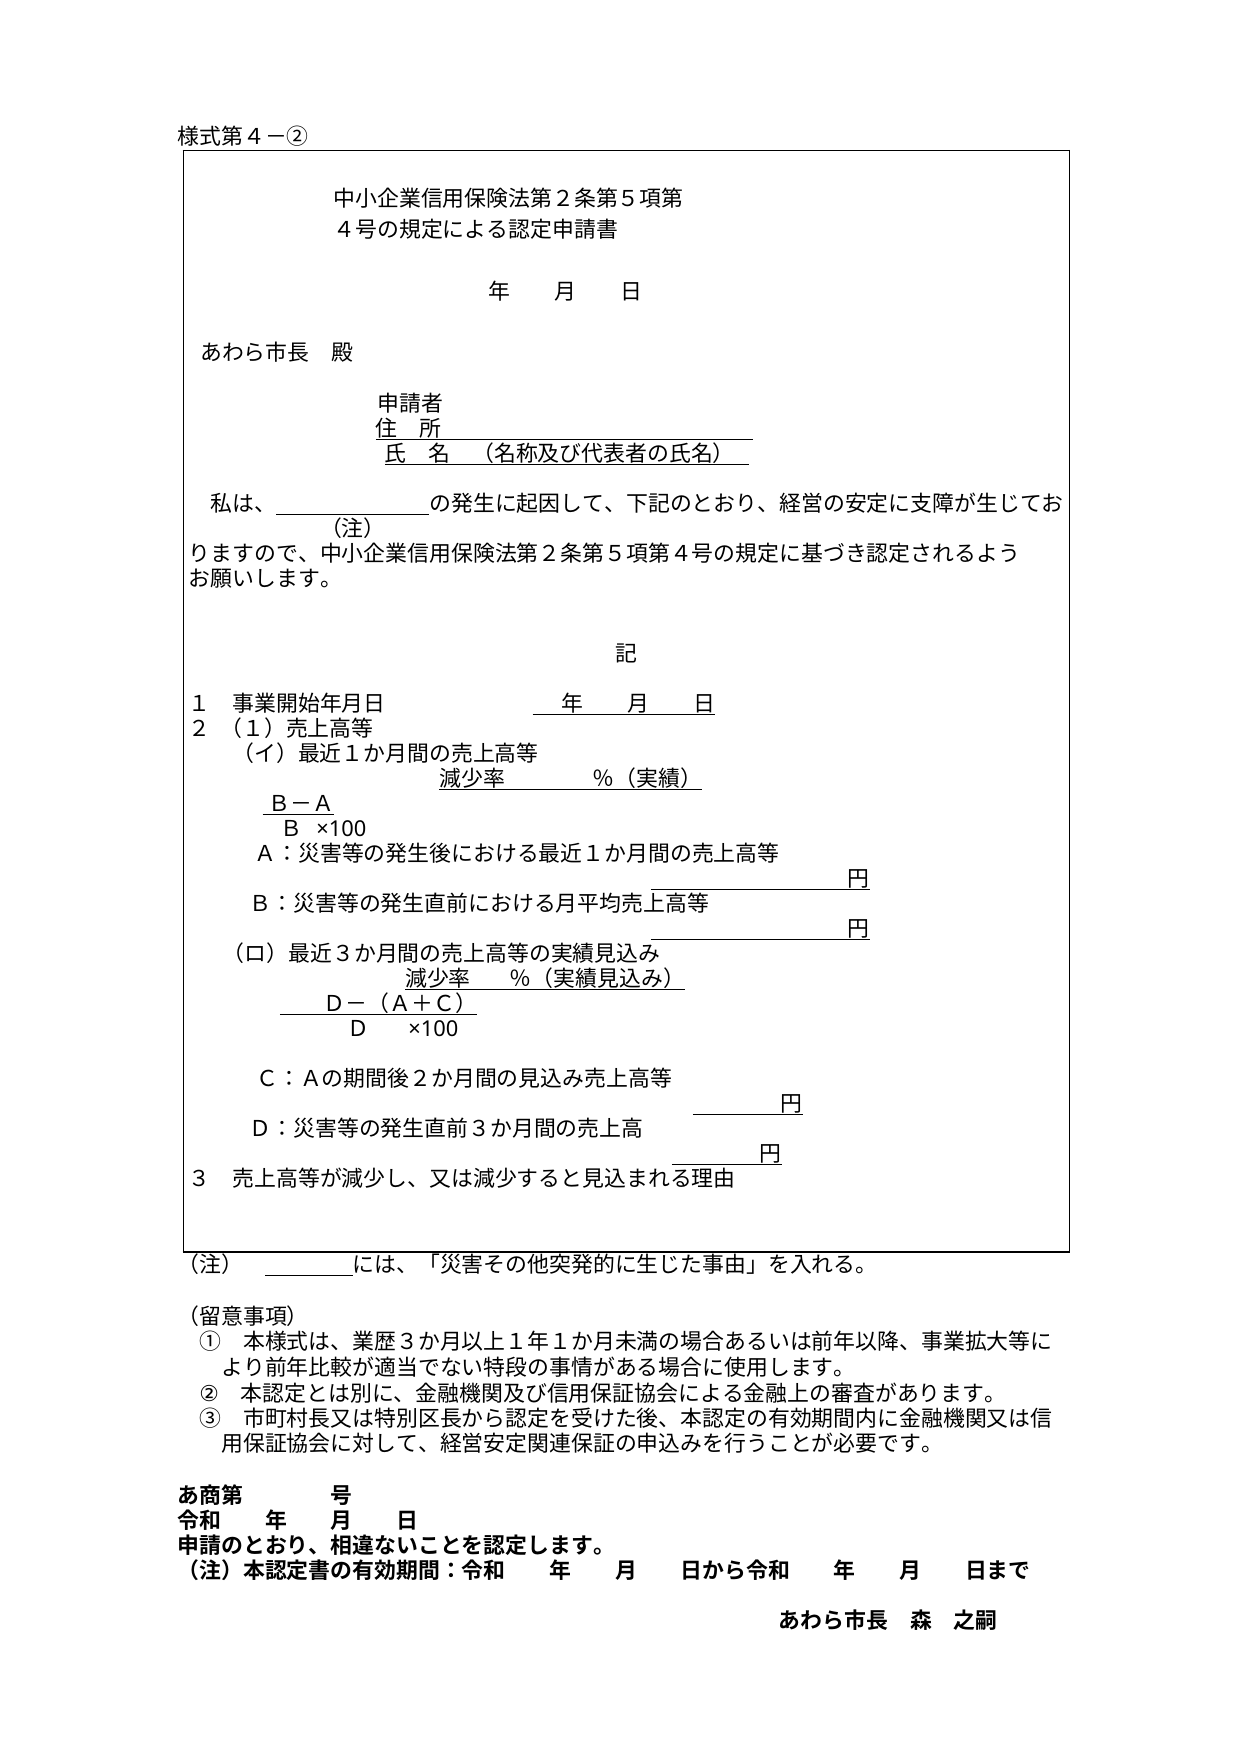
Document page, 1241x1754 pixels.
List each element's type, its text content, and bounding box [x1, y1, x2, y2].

text （留意事項） [177, 1304, 1063, 1329]
text ① 本様式は、業歴３か月以上１年１か月未満の場合あるいは前年以降、事業拡大等により前年比較が適当でない特段の事情がある場合に使用します。 [177, 1329, 1063, 1381]
text ③ 市町村長又は特別区長から認定を受けた後、本認定の有効期間内に金融機関又は信用保証協会に対して、経営安定関連保証の申込みを行うことが必要です。 [177, 1406, 1063, 1456]
text あ商第 号 [177, 1483, 1063, 1508]
text 申請のとおり、相違ないことを認定します。 [177, 1533, 1063, 1558]
table_header 中小企業信用保険法第２条第５項第 ４号の規定による認定申請書 年 月 日 あわら市長 殿 申請者 住 所 氏 名 （名称及び代表者の氏名） 私は、 の発生に起因して、下記のとおり、経営の安定に支障が生じてお （注） りますので、中小企業信用保険法第２条第５項第４号の規定に基づき認定されるようお願いします。 記 １ 事業開始年月日 年 月 日 ２ （１）売上高等 （イ）最近１か月間の売上高等 減少率 ％（実績） Ｂ－Ａ Ｂ ×100 Ａ：災害等の発生後における最近１か月間の売上高等 円 Ｂ：災害等の発生直前における月平均売上高等 円 （ロ）最近３か月間の売上高等の実績見込み 減少率 ％（実績見込み） Ｄ－（Ａ＋Ｃ） Ｄ ×100 Ｃ：Ａの期間後２か月間の見込み売上高等 円 Ｄ：災害等の発生直前３か月間の売上高 円 ３ 売上高等が減少し、又は減少すると見込まれる理由 [184, 151, 1069, 1251]
text ② 本認定とは別に、金融機関及び信用保証協会による金融上の審査があります。 [177, 1381, 1063, 1406]
text （注） には、「災害その他突発的に生じた事由」を入れる。 [177, 1252, 1063, 1278]
text 令和 年 月 日 [177, 1508, 1063, 1533]
text （注）本認定書の有効期間：令和 年 月 日から令和 年 月 日まで [177, 1558, 1063, 1583]
text あわら市長 森 之嗣 [177, 1608, 997, 1633]
text 様式第４－② [177, 123, 1063, 150]
